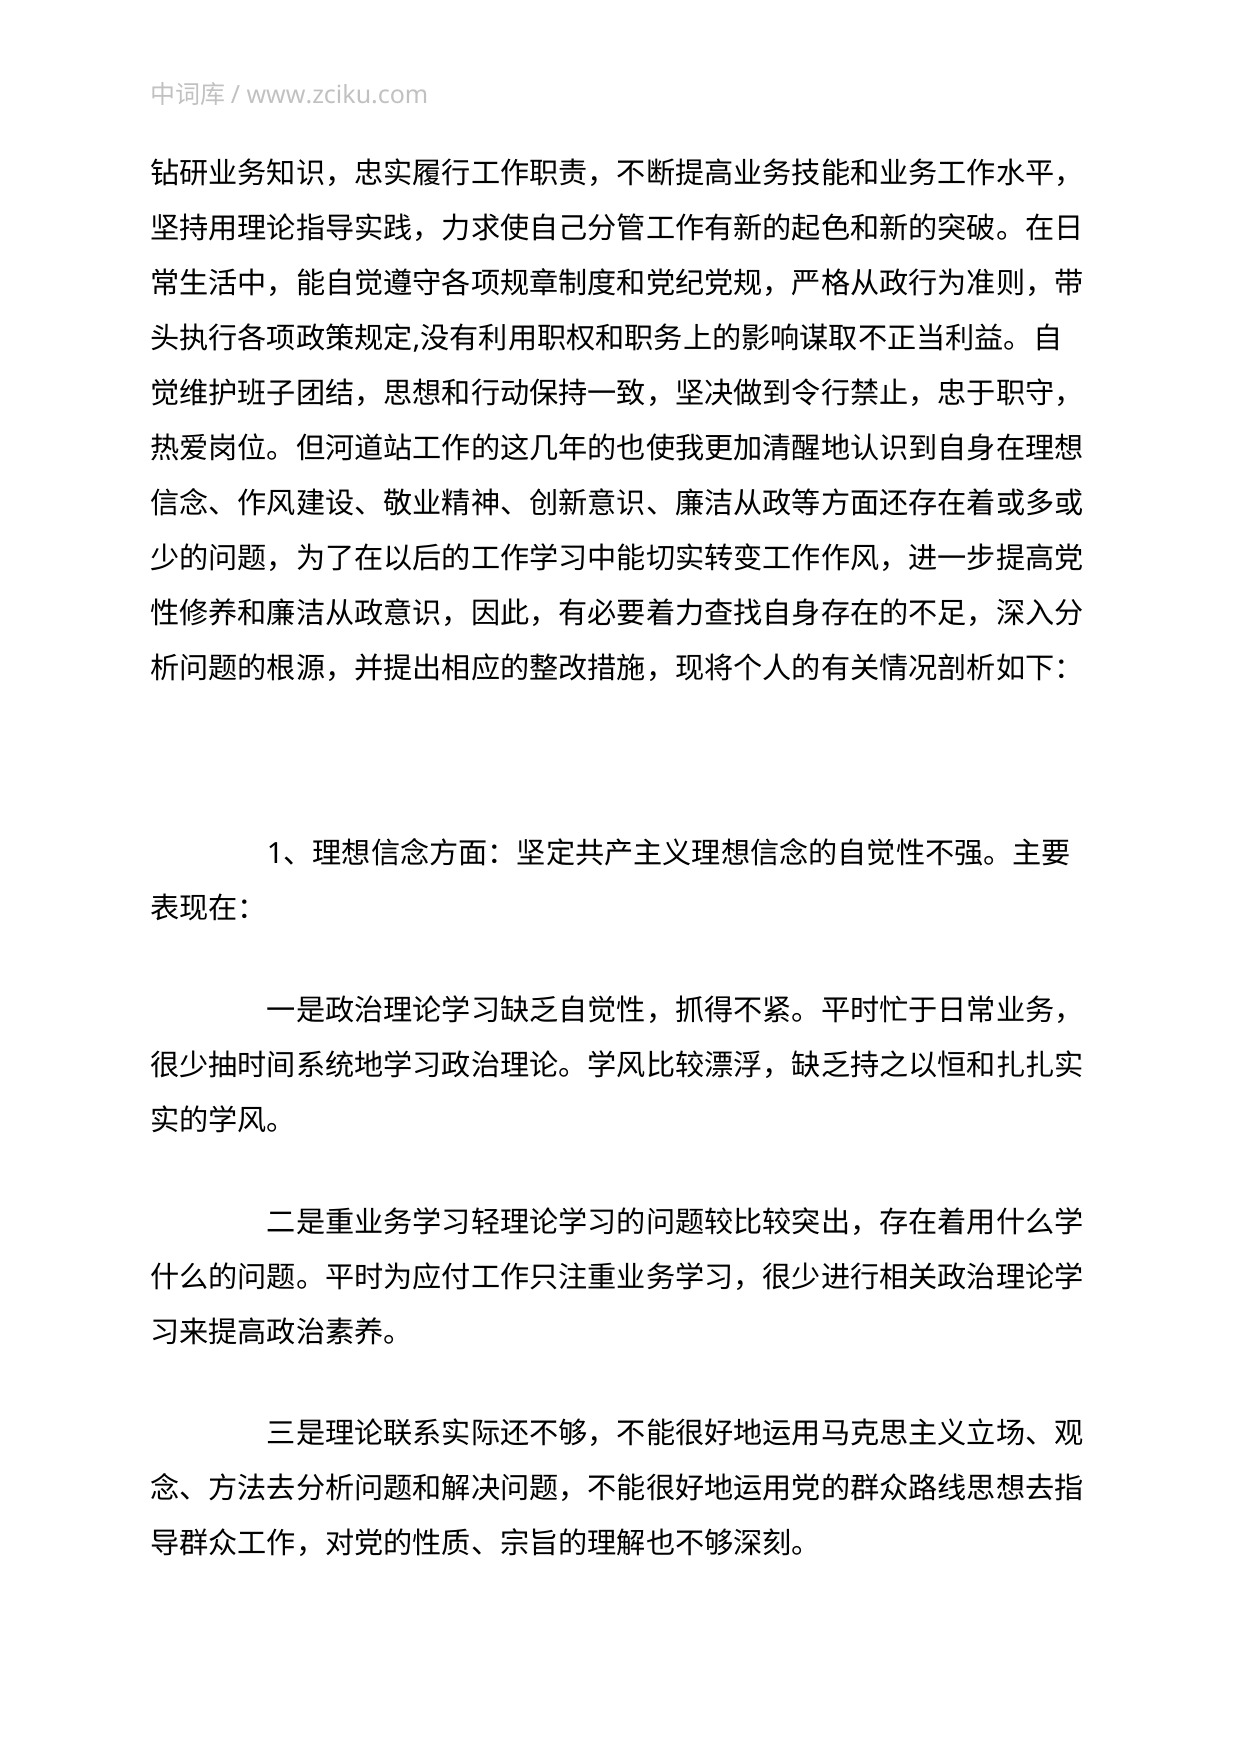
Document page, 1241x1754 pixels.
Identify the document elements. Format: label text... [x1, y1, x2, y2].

text 1、理想信念方面：坚定共产主义理想信念的自觉性不强。主要表现在： [150, 830, 1090, 927]
text 三是理论联系实际还不够，不能很好地运用马克思主义立场、观念、方法去分析问题和解决问题，不能很好地运用党的群众路线思想去指导群众工作，对党的性质、宗旨的理解也不够深刻。 [150, 1410, 1090, 1562]
text 二是重业务学习轻理论学习的问题较比较突出，存在着用什么学什么的问题。平时为应付工作只注重业务学习，很少进行相关政治理论学习来提高政治素养。 [150, 1198, 1090, 1351]
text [150, 150, 1090, 686]
text 一是政治理论学习缺乏自觉性，抓得不紧。平时忙于日常业务，很少抽时间系统地学习政治理论。学风比较漂浮，缺乏持之以恒和扎扎实实的学风。 [150, 987, 1090, 1139]
